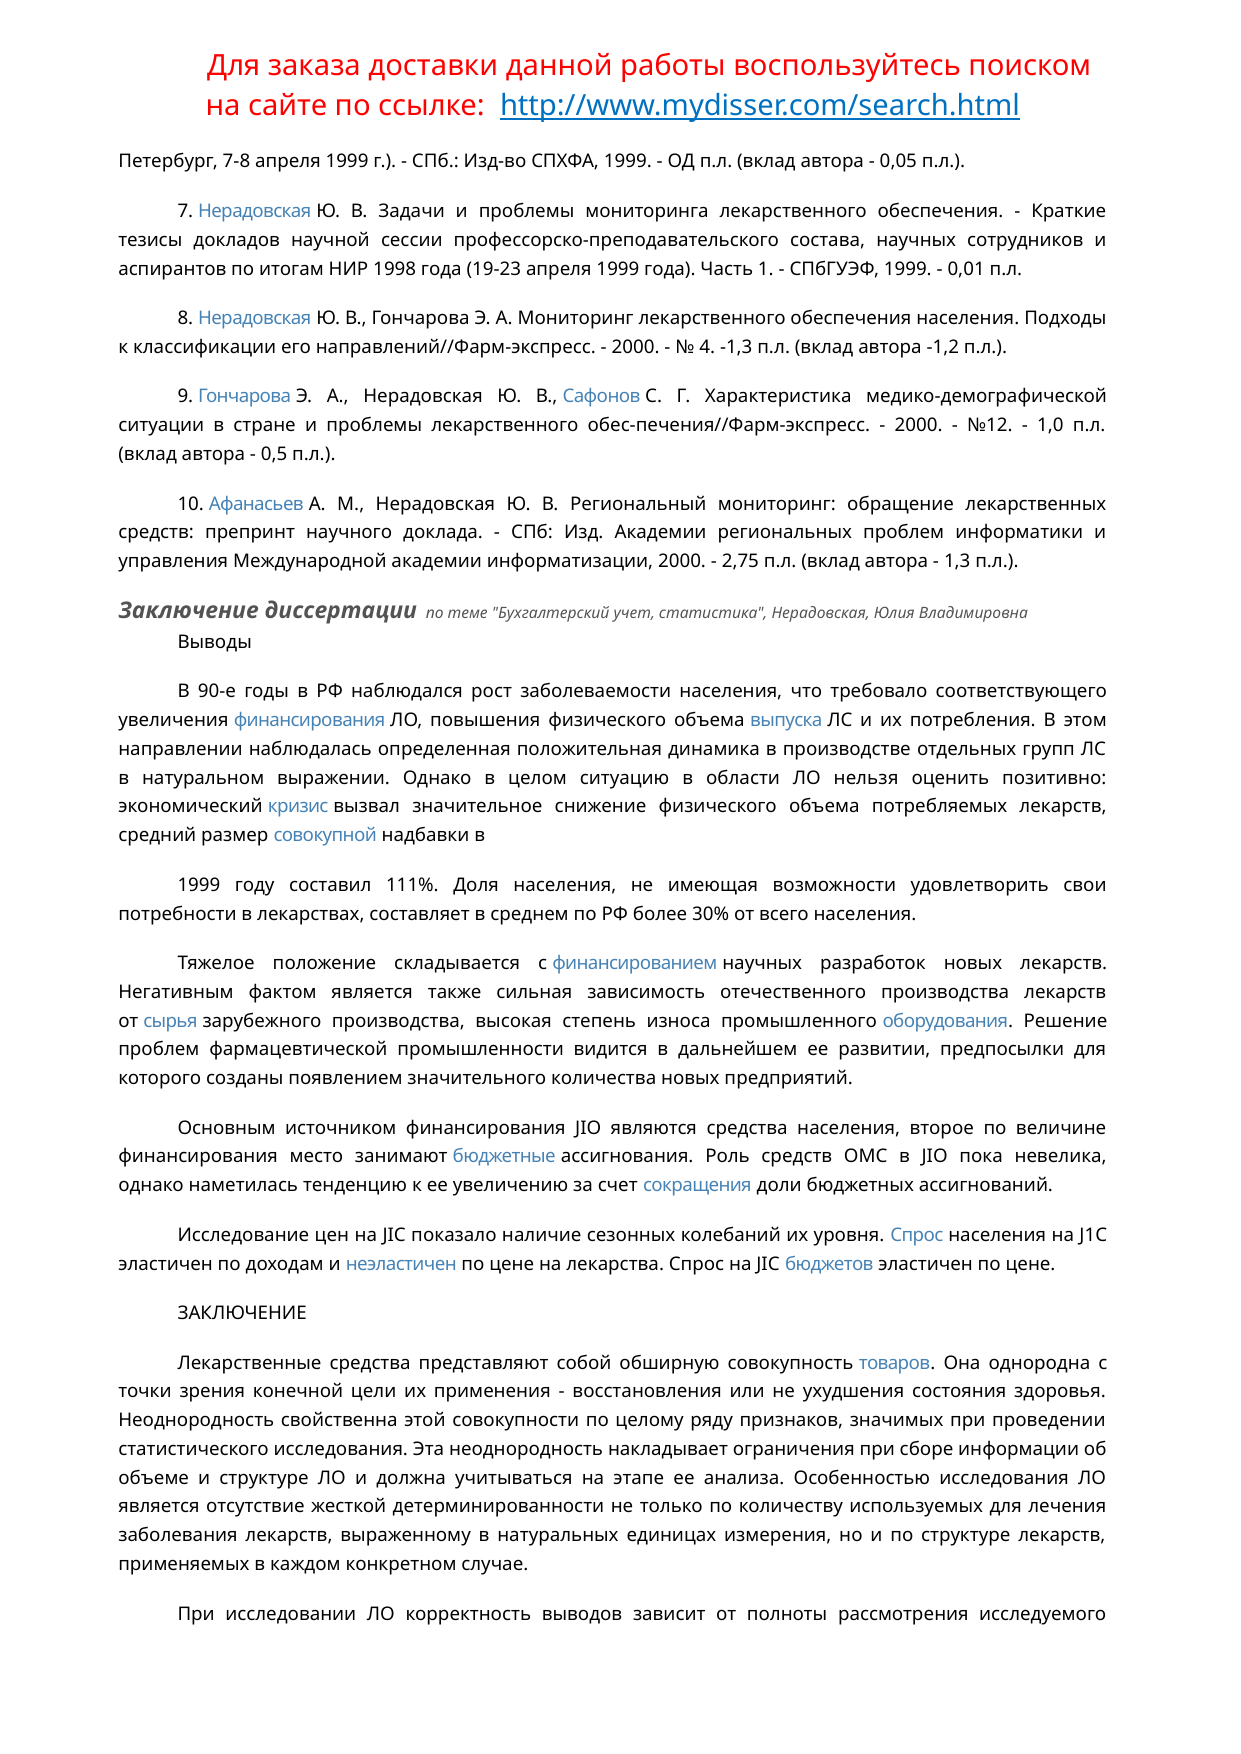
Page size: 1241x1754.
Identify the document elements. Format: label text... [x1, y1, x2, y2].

subtitle Заключение диссертации по теме "Бухгалтерский учет, статистика", Нерадовская, Юлия Владимировна [118, 594, 1107, 625]
